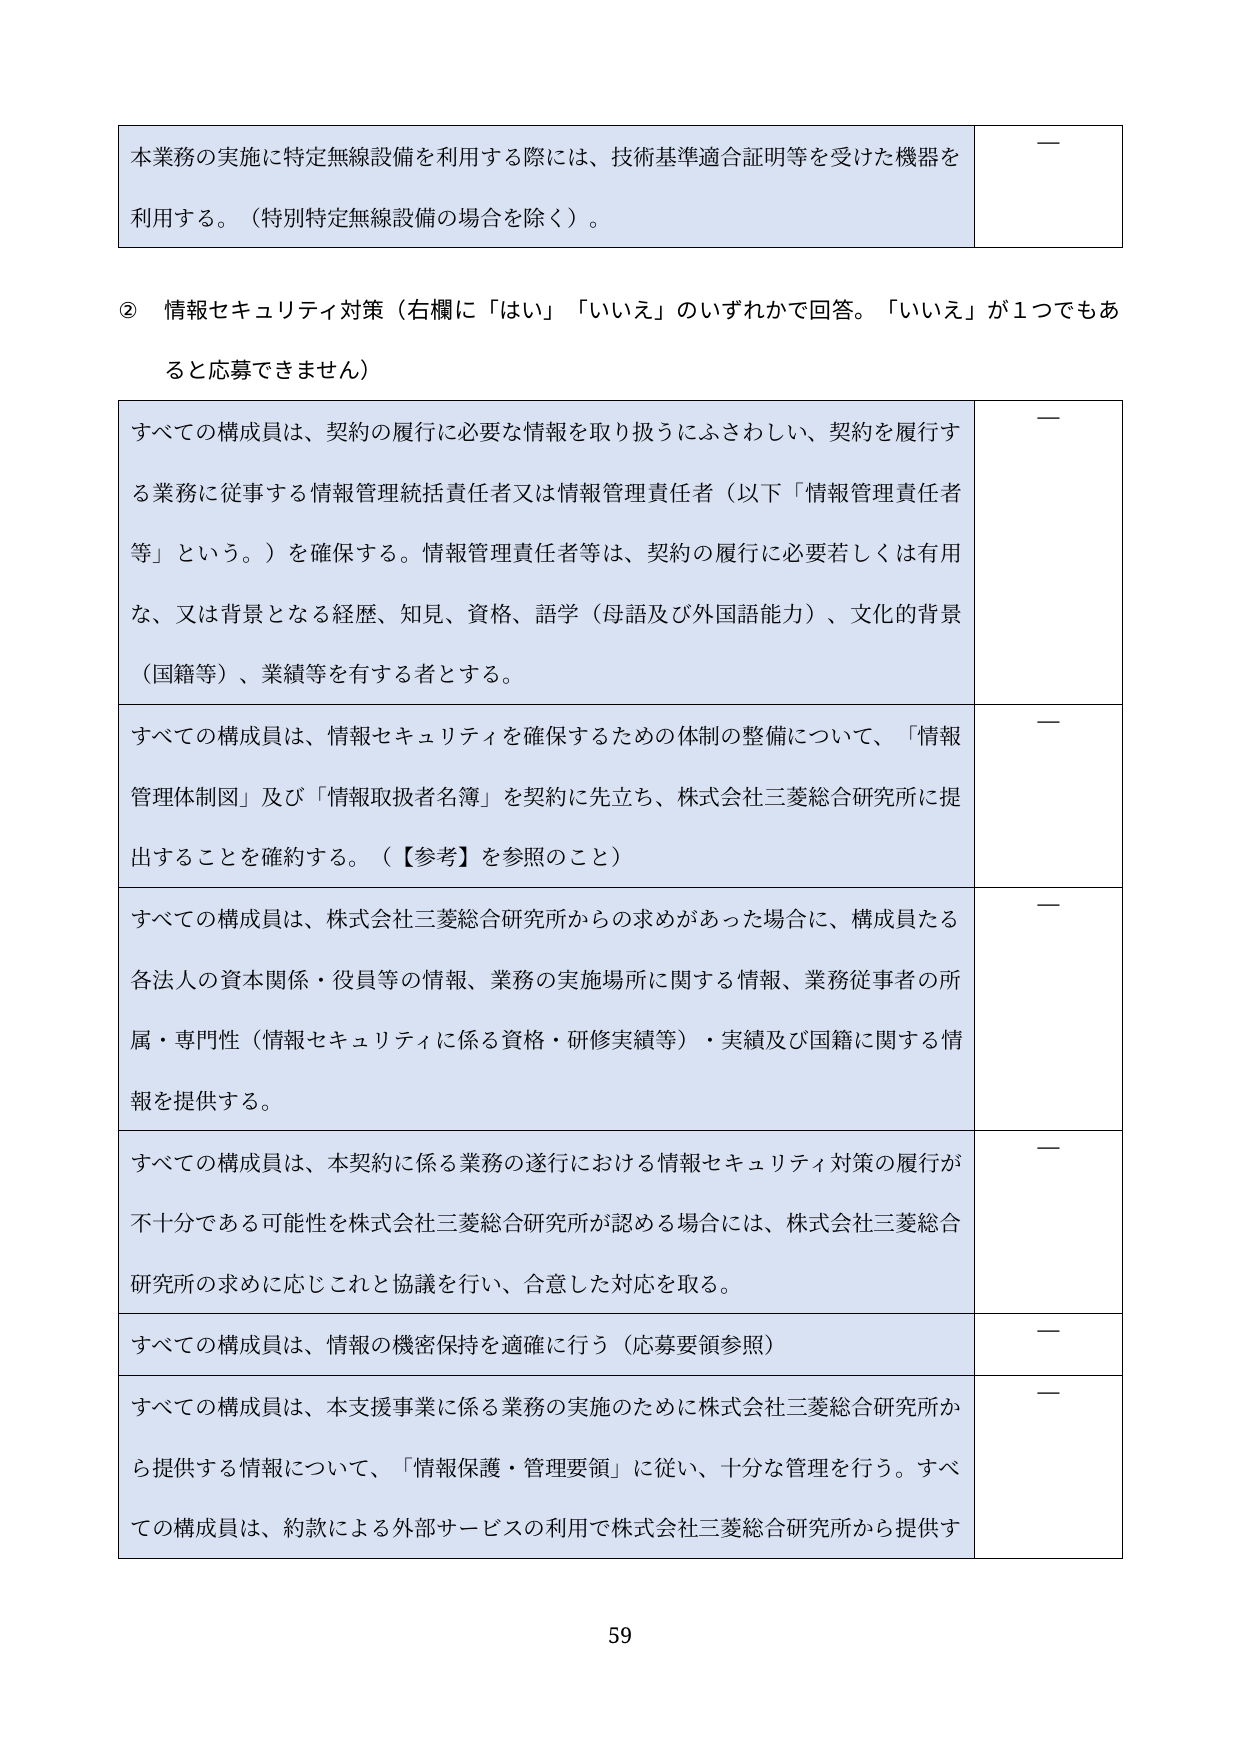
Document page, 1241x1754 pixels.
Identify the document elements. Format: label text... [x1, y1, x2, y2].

subtitle 情報セキュリティ対策（右欄に「はい」「いいえ」のいずれかで回答。「いいえ」が１つでもあると応募できません） [118, 278, 1122, 399]
table_cell すべての構成員は、情報セキュリティを確保するための体制の整備について、「情報管理体制図」及び「情報取扱者名簿」を契約に先立ち、株式会社三菱総合研究所に提出することを確約する。（【参考】を参照のこと） [119, 705, 974, 887]
table_cell すべての構成員は、本契約に係る業務の遂行における情報セキュリティ対策の履行が不十分である可能性を株式会社三菱総合研究所が認める場合には、株式会社三菱総合研究所の求めに応じこれと協議を行い、合意した対応を取る。 [119, 1131, 974, 1313]
table_cell すべての構成員は、株式会社三菱総合研究所からの求めがあった場合に、構成員たる各法人の資本関係・役員等の情報、業務の実施場所に関する情報、業務従事者の所属・専門性（情報セキュリティに係る資格・研修実績等）・実績及び国籍に関する情報を提供する。 [119, 888, 974, 1130]
table_header すべての構成員は、契約の履行に必要な情報を取り扱うにふさわしい、契約を履行する業務に従事する情報管理統括責任者又は情報管理責任者（以下「情報管理責任者等」という。）を確保する。情報管理責任者等は、契約の履行に必要若しくは有用な、又は背景となる経歴、知見、資格、語学（母語及び外国語能力）、文化的背景（国籍等）、業績等を有する者とする。 [119, 401, 974, 704]
table_cell 本業務の実施に特定無線設備を利用する際には、技術基準適合証明等を受けた機器を利用する。（特別特定無線設備の場合を除く）。 [119, 126, 974, 247]
table_cell すべての構成員は、情報の機密保持を適確に行う（応募要領参照） [119, 1314, 974, 1375]
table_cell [119, 1376, 974, 1558]
